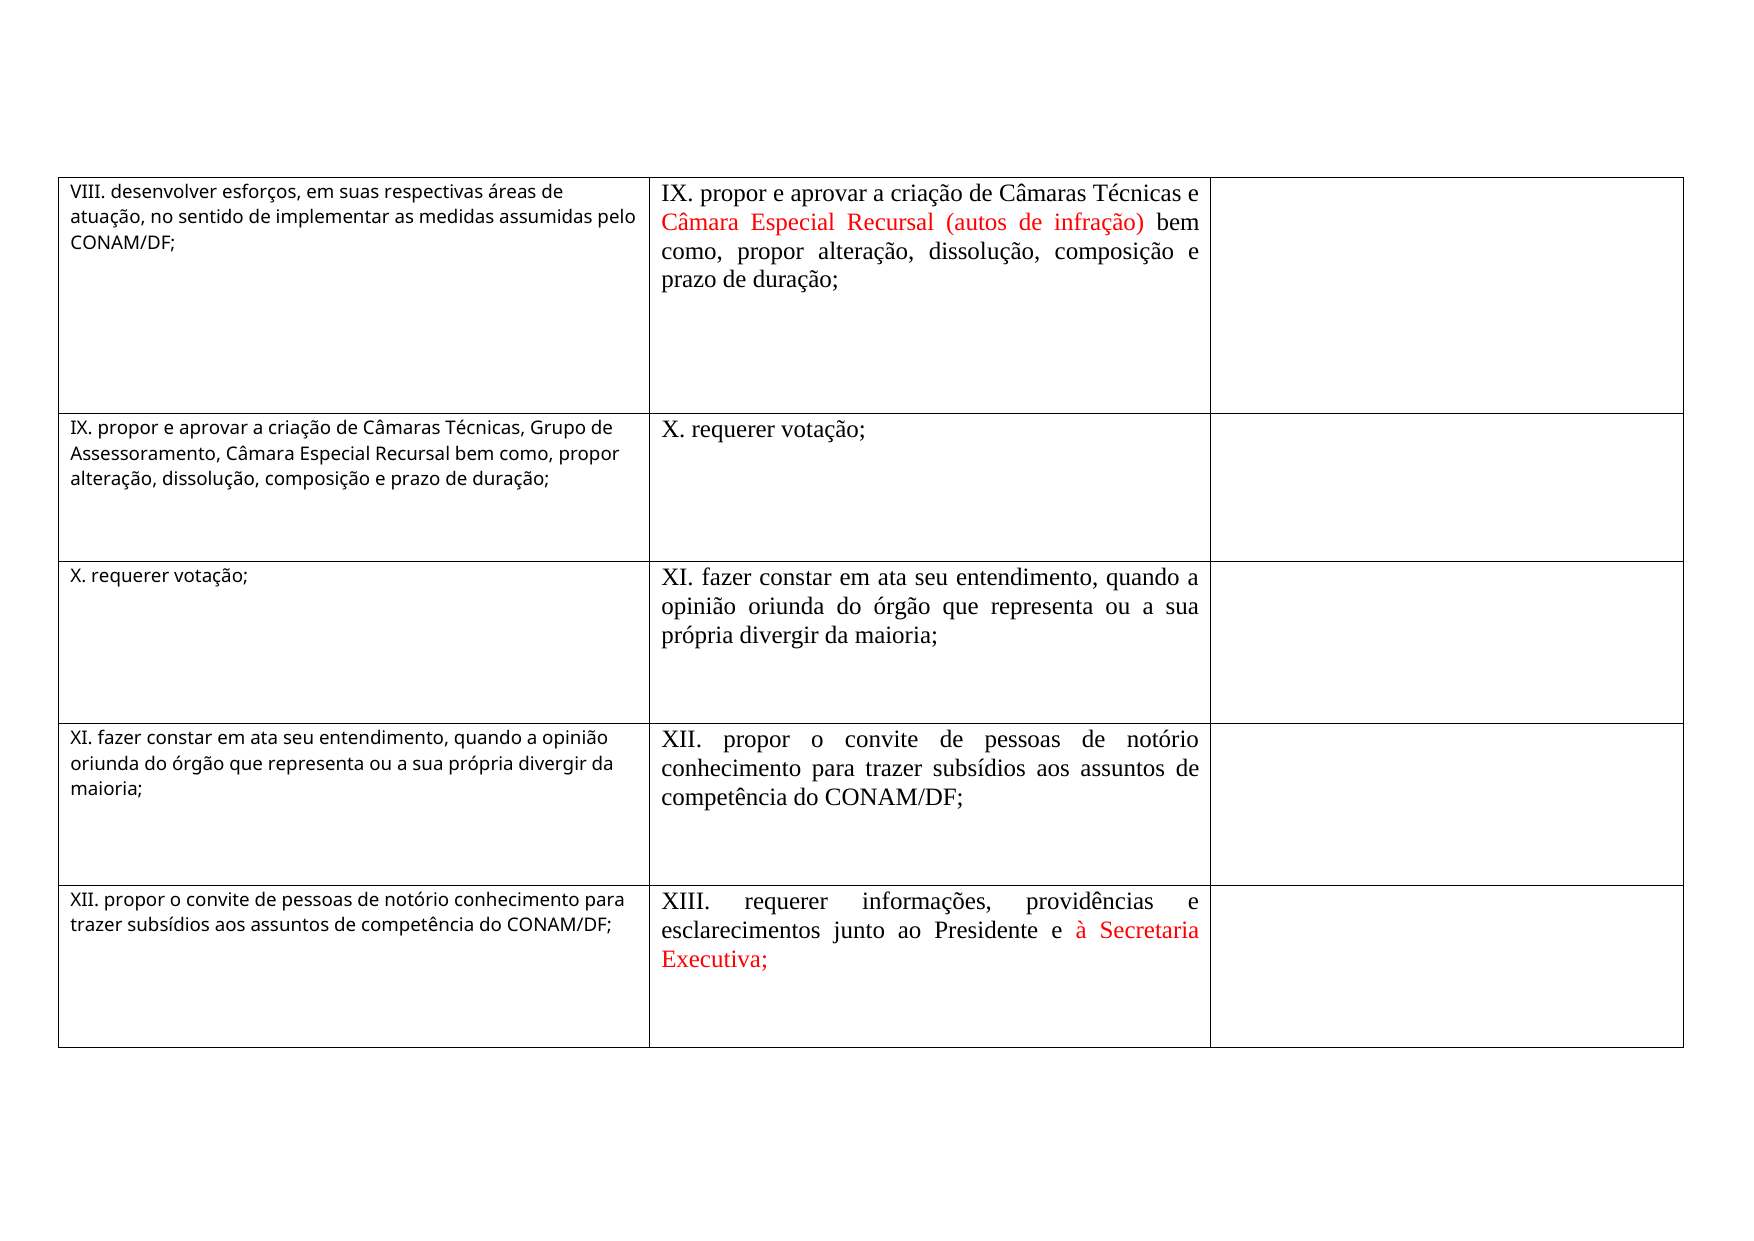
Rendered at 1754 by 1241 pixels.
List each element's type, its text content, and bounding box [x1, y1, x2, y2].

table_cell XII. propor o convite de pessoas de notório conhecimento para trazer subsídios aos assuntos de competência do CONAM/DF; [650, 724, 1210, 885]
table_cell [1211, 724, 1683, 885]
table_cell X. requerer votação; [650, 414, 1210, 561]
table_cell [1211, 414, 1683, 561]
table_cell [1211, 562, 1683, 723]
table_cell IX. propor e aprovar a criação de Câmaras Técnicas e Câmara Especial Recursal (autos de infração) bem como, propor alteração, dissolução, composição e prazo de duração; [650, 178, 1210, 413]
table_cell XI. fazer constar em ata seu entendimento, quando a opinião oriunda do órgão que representa ou a sua própria divergir da maioria; [650, 562, 1210, 723]
table_cell [1211, 178, 1683, 413]
table_cell [1211, 886, 1683, 1047]
table_cell XII. propor o convite de pessoas de notório conhecimento para trazer subsídios aos assuntos de competência do CONAM/DF; [59, 886, 649, 1047]
table_cell X. requerer votação; [59, 562, 649, 723]
table_cell XIII. requerer informações, providências e esclarecimentos junto ao Presidente e à Secretaria Executiva; [650, 886, 1210, 1047]
table_cell IX. propor e aprovar a criação de Câmaras Técnicas, Grupo de Assessoramento, Câmara Especial Recursal bem como, propor alteração, dissolução, composição e prazo de duração; [59, 414, 649, 561]
table_cell VIII. desenvolver esforços, em suas respectivas áreas de atuação, no sentido de implementar as medidas assumidas pelo CONAM/DF; [59, 178, 649, 413]
table_cell XI. fazer constar em ata seu entendimento, quando a opinião oriunda do órgão que representa ou a sua própria divergir da maioria; [59, 724, 649, 885]
